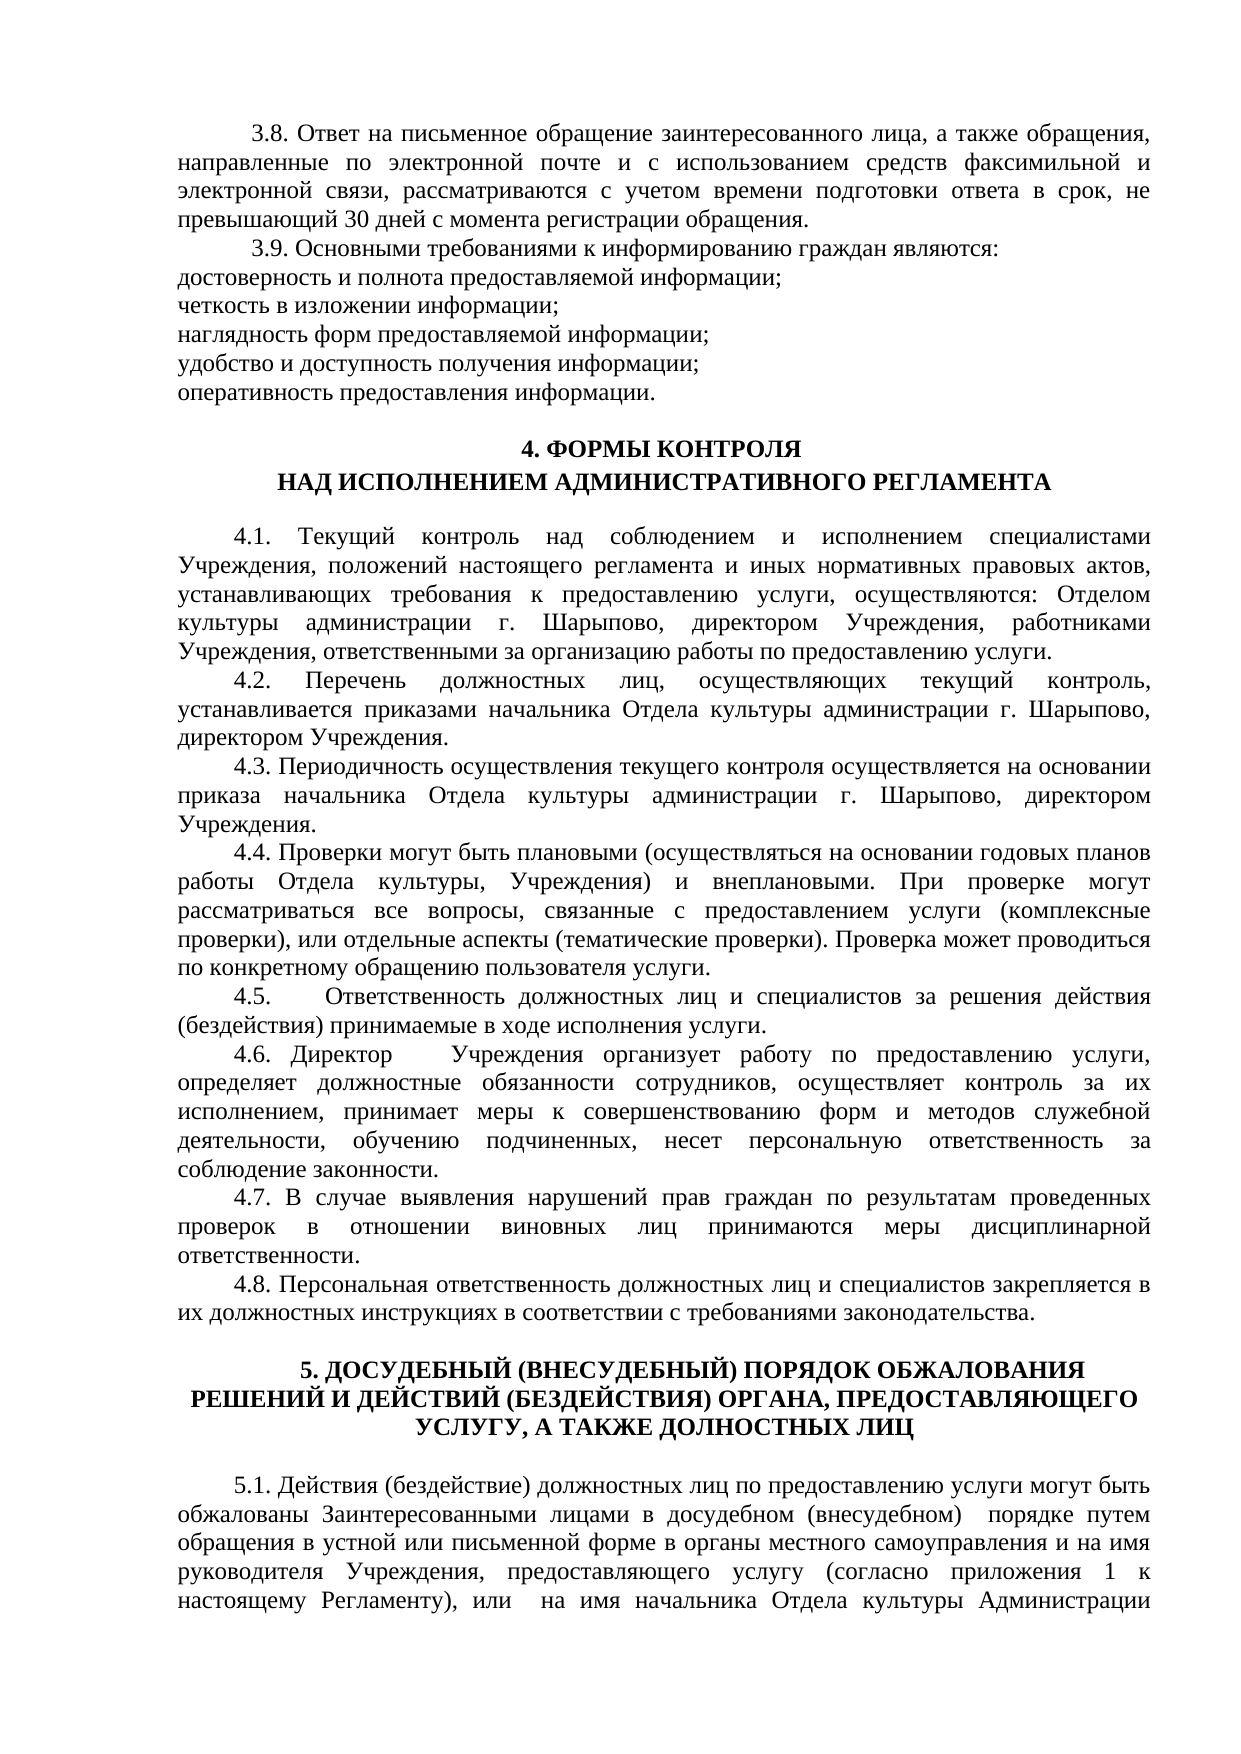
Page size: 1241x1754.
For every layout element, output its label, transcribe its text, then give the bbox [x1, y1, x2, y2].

text достоверность и полнота предоставляемой информации; [177, 262, 1152, 291]
text удобство и доступность получения информации; [177, 348, 1152, 377]
text 4.1. Текущий контроль над соблюдением и исполнением специалистами Учреждения, положений настоящего регламента и иных нормативных правовых актов, устанавливающих требования к предоставлению услуги, осуществляются: Отделом культуры администрации г. Шарыпово, директором Учреждения, работниками Учреждения, ответственными за организацию работы по предоставлению услуги. [177, 521, 1152, 665]
text 4.7. В случае выявления нарушений прав граждан по результатам проведенных проверок в отношении виновных лиц принимаются меры дисциплинарной ответственности. [177, 1182, 1152, 1269]
text четкость в изложении информации; [177, 291, 1152, 319]
text 5. ДОСУДЕБНЫЙ (ВНЕСУДЕБНЫЙ) ПОРЯДОК ОБЖАЛОВАНИЯ РЕШЕНИЙ И ДЕЙСТВИЙ (БЕЗДЕЙСТВИЯ) ОРГАНА, ПРЕДОСТАВЛЯЮЩЕГО УСЛУГУ, А ТАКЖЕ ДОЛНОСТНЫХ ЛИЦ [177, 1355, 1152, 1441]
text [177, 1470, 1152, 1614]
text 3.8. Ответ на письменное обращение заинтересованного лица, а также обращения, направленные по электронной почте и с использованием средств факсимильной и электронной связи, рассматриваются с учетом времени подготовки ответа в срок, не превышающий 30 дней с момента регистрации обращения. [177, 118, 1152, 233]
text оперативность предоставления информации. [177, 377, 1152, 406]
text 3.9. Основными требованиями к информированию граждан являются: [177, 233, 1152, 262]
text 4.5. Ответственность должностных лиц и специалистов за решения действия (бездействия) принимаемые в ходе исполнения услуги. [177, 981, 1152, 1039]
text 4.3. Периодичность осуществления текущего контроля осуществляется на основании приказа начальника Отдела культуры администрации г. Шарыпово, директором Учреждения. [177, 751, 1152, 837]
text 4. ФОРМЫ КОНТРОЛЯ НАД ИСПОЛНЕНИЕМ АДМИНИСТРАТИВНОГО РЕГЛАМЕНТА [177, 434, 1152, 496]
text 4.2. Перечень должностных лиц, осуществляющих текущий контроль, устанавливается приказами начальника Отдела культуры администрации г. Шарыпово, директором Учреждения. [177, 665, 1152, 751]
text наглядность форм предоставляемой информации; [177, 319, 1152, 348]
text 4.6. Директор Учреждения организует работу по предоставлению услуги, определяет должностные обязанности сотрудников, осуществляет контроль за их исполнением, принимает меры к совершенствованию форм и методов служебной деятельности, обучению подчиненных, несет персональную ответственность за соблюдение законности. [177, 1039, 1152, 1182]
text 4.4. Проверки могут быть плановыми (осуществляться на основании годовых планов работы Отдела культуры, Учреждения) и внеплановыми. При проверке могут рассматриваться все вопросы, связанные с предоставлением услуги (комплексные проверки), или отдельные аспекты (тематические проверки). Проверка может проводиться по конкретному обращению пользователя услуги. [177, 837, 1152, 981]
text 4.8. Персональная ответственность должностных лиц и специалистов закрепляется в их должностных инструкциях в соответствии с требованиями законодательства. [177, 1269, 1152, 1326]
